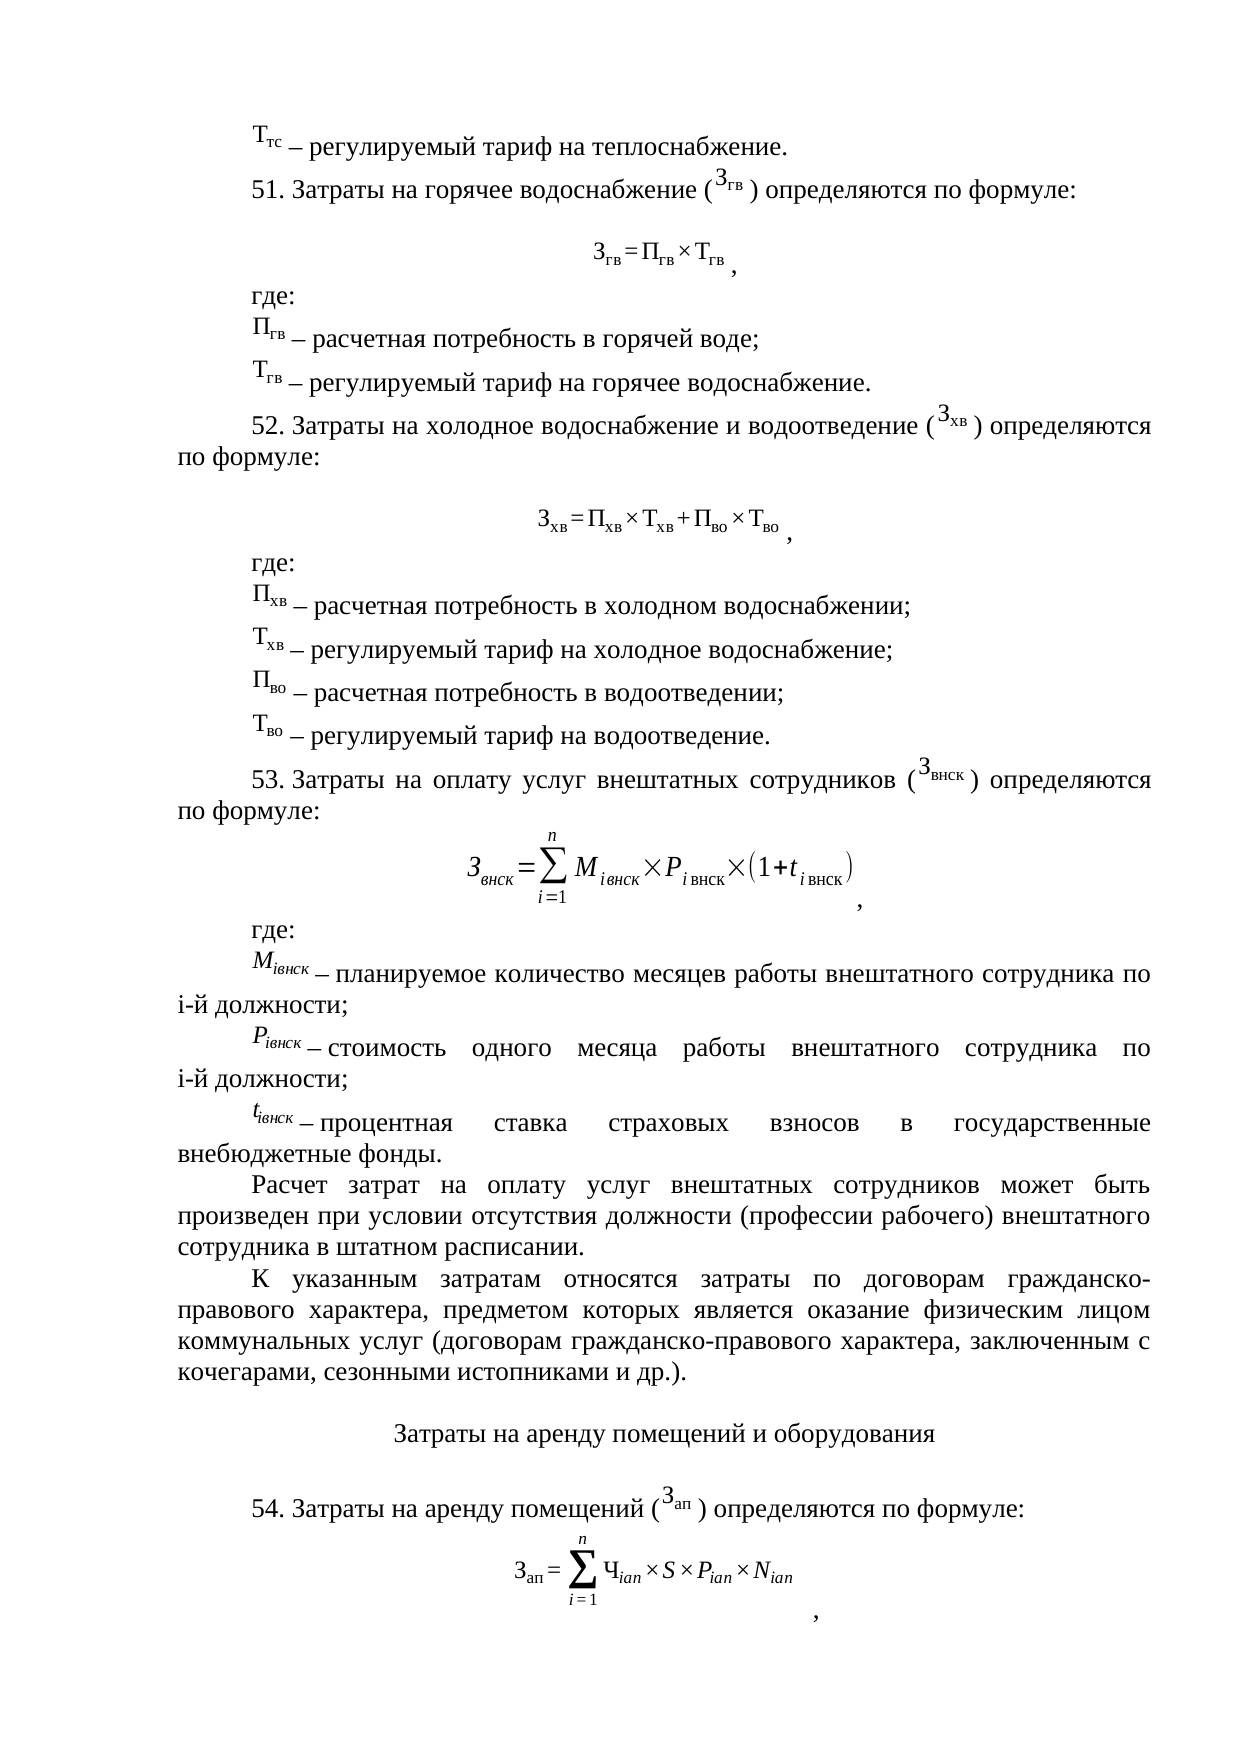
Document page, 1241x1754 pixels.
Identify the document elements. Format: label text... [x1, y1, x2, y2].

text , [177, 1523, 1152, 1624]
text 54. Затраты на аренду помещений () определяются по формуле: [177, 1480, 1152, 1523]
text – расчетная потребность в горячей воде; [177, 310, 1152, 354]
text – планируемое количество месяцев работы внештатного сотрудника по i-й должности; [177, 945, 1152, 1019]
text К указанным затратам относятся затраты по договорам гражданско-правового характера, предметом которых является оказание физическим лицом коммунальных услуг (договорам гражданско-правового характера, заключенным с кочегарами, сезонными истопниками и др.). [177, 1262, 1152, 1386]
text – расчетная потребность в холодном водоснабжении; [177, 577, 1152, 621]
text – регулируемый тариф на холодное водоснабжение; [177, 621, 1152, 664]
text 53. Затраты на оплату услуг внештатных сотрудников () определяются по формуле: [177, 751, 1152, 825]
text , [177, 825, 1152, 914]
text , [177, 236, 1152, 279]
text где: [177, 546, 1152, 577]
text 51. Затраты на горячее водоснабжение () определяются по формуле: [177, 161, 1152, 205]
text , [177, 503, 1152, 546]
text – регулируемый тариф на горячее водоснабжение. [177, 354, 1152, 397]
text Расчет затрат на оплату услуг внештатных сотрудников может быть произведен при условии отсутствия должности (профессии рабочего) внештатного сотрудника в штатном расписании. [177, 1168, 1152, 1262]
text – расчетная потребность в водоотведении; [177, 664, 1152, 707]
text – регулируемый тариф на водоотведение. [177, 707, 1152, 751]
text 52. Затраты на холодное водоснабжение и водоотведение () определяются по формуле: [177, 397, 1152, 472]
text где: [177, 914, 1152, 945]
text – стоимость одного месяца работы внештатного сотрудника по i-й должности; [177, 1019, 1152, 1094]
text – регулируемый тариф на теплоснабжение. [177, 118, 1152, 161]
text Затраты на аренду помещений и оборудования [177, 1417, 1152, 1448]
text где: [177, 279, 1152, 310]
text – процентная ставка страховых взносов в государственные внебюджетные фонды. [177, 1094, 1152, 1168]
